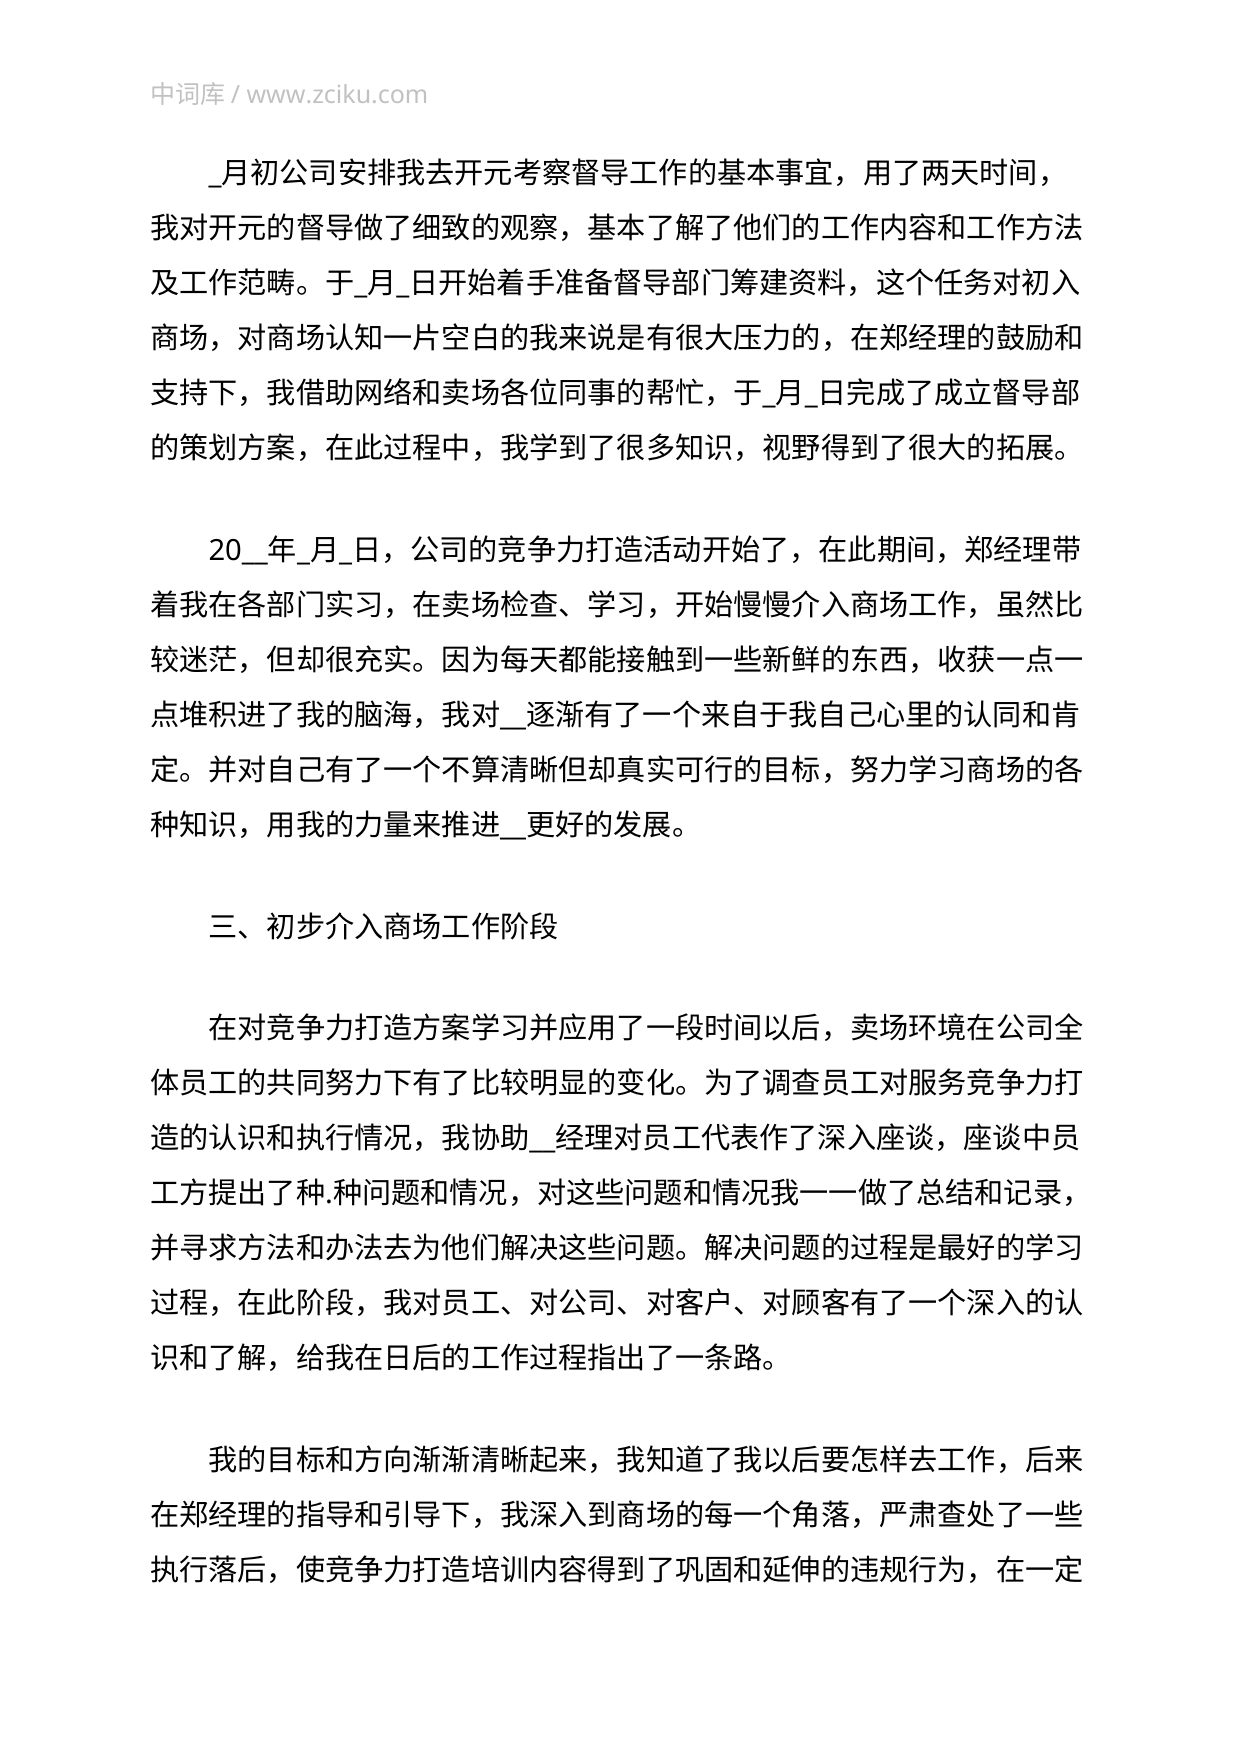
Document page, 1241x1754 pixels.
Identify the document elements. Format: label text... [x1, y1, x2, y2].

text 20__年_月_日，公司的竞争力打造活动开始了，在此期间，郑经理带着我在各部门实习，在卖场检查、学习，开始慢慢介入商场工作，虽然比较迷茫，但却很充实。因为每天都能接触到一些新鲜的东西，收获一点一点堆积进了我的脑海，我对__逐渐有了一个来自于我自己心里的认同和肯定。并对自己有了一个不算清晰但却真实可行的目标，努力学习商场的各种知识，用我的力量来推进__更好的发展。 [150, 527, 1090, 844]
text _月初公司安排我去开元考察督导工作的基本事宜，用了两天时间，我对开元的督导做了细致的观察，基本了解了他们的工作内容和工作方法及工作范畴。于_月_日开始着手准备督导部门筹建资料，这个任务对初入商场，对商场认知一片空白的我来说是有很大压力的，在郑经理的鼓励和支持下，我借助网络和卖场各位同事的帮忙，于_月_日完成了成立督导部的策划方案，在此过程中，我学到了很多知识，视野得到了很大的拓展。 [150, 150, 1090, 467]
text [150, 1436, 1090, 1588]
text 三、初步介入商场工作阶段 [150, 903, 1090, 946]
text 在对竞争力打造方案学习并应用了一段时间以后，卖场环境在公司全体员工的共同努力下有了比较明显的变化。为了调查员工对服务竞争力打造的认识和执行情况，我协助__经理对员工代表作了深入座谈，座谈中员工方提出了种.种问题和情况，对这些问题和情况我一一做了总结和记录，并寻求方法和办法去为他们解决这些问题。解决问题的过程是最好的学习过程，在此阶段，我对员工、对公司、对客户、对顾客有了一个深入的认识和了解，给我在日后的工作过程指出了一条路。 [150, 1005, 1090, 1377]
